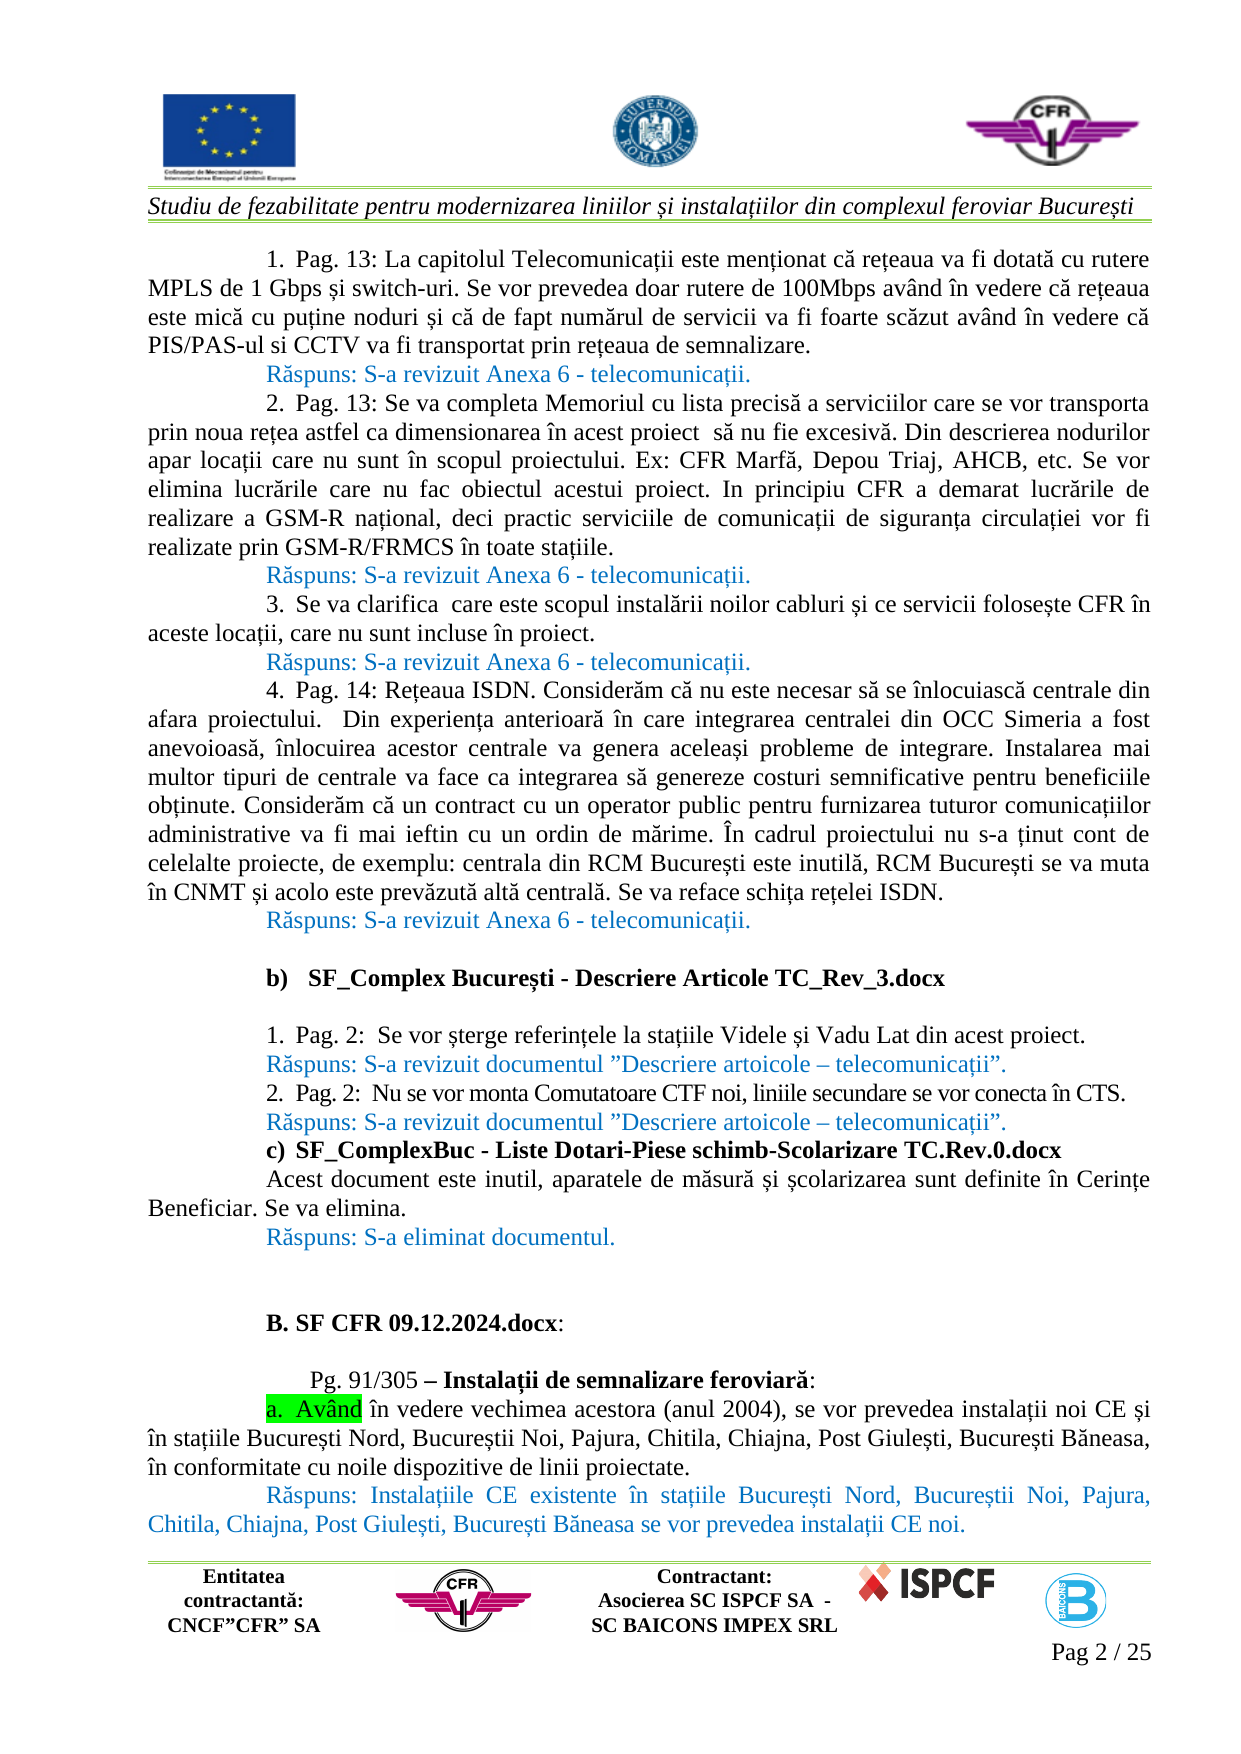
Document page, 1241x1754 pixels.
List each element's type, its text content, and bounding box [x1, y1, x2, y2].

list Pag. 2: Nu se vor monta Comutatoare CTF noi, liniile secundare se vor conecta în CTS. [148, 1078, 1152, 1107]
text Răspuns: S-a revizuit documentul ”Descriere artoicole – telecomunicații”. [148, 1107, 1152, 1135]
list SF_Complex București - Descriere Articole TC_Rev_3.docx [148, 963, 1152, 992]
list Pag. 13: La capitolul Telecomunicații este menționat că rețeaua va fi dotată cu rutere MPLS de 1 Gbps și switch-uri. Se vor prevedea doar rutere de 100Mbps având în vedere că rețeaua este mică cu puține noduri și că de fapt numărul de servicii va fi foarte scăzut având în vedere că PIS/PAS-ul si CCTV va fi transportat prin rețeaua de semnalizare. [148, 244, 1152, 359]
list SF_ComplexBuc - Liste Dotari-Piese schimb-Scolarizare TC.Rev.0.docx [148, 1135, 1152, 1164]
list Răspuns: Instalațiile CE existente în stațiile București Nord, Bucureștii Noi, Pajura, Chitila, Chiajna, Post Giulești, București Băneasa se vor prevedea instalații CE noi. [148, 1480, 1152, 1538]
picture [395, 1569, 532, 1632]
list Se va clarifica care este scopul instalării noilor cabluri și ce servicii folosește CFR în aceste locații, care nu sunt incluse în proiect. [148, 589, 1152, 647]
text Răspuns: S-a revizuit Anexa 6 - telecomunicații. [148, 905, 1152, 934]
picture [1045, 1573, 1107, 1628]
text Răspuns: S-a revizuit Anexa 6 - telecomunicații. [148, 647, 1152, 675]
text Acest document este inutil, aparatele de măsură și școlarizarea sunt definite în Cerințe Beneficiar. Se va elimina. [148, 1164, 1152, 1222]
text Răspuns: S-a revizuit Anexa 6 - telecomunicații. [148, 359, 1152, 388]
list SF CFR 09.12.2024.docx: [148, 1308, 1152, 1337]
list Pag. 2: Se vor șterge referințele la stațiile Videle și Vadu Lat din acest proiect. [148, 1020, 1152, 1049]
picture [147, 88, 1151, 186]
text Răspuns: S-a revizuit documentul ”Descriere artoicole – telecomunicații”. [148, 1049, 1152, 1078]
text Răspuns: S-a eliminat documentul. [148, 1222, 1152, 1250]
text Răspuns: S-a revizuit Anexa 6 - telecomunicații. [148, 560, 1152, 589]
list Pg. 91/305 – Instalații de semnalizare feroviară: [148, 1365, 1152, 1394]
picture [858, 1564, 995, 1602]
list Având în vedere vechimea acestora (anul 2004), se vor prevedea instalații noi CE și în stațiile București Nord, Bucureștii Noi, Pajura, Chitila, Chiajna, Post Giulești, București Băneasa, în conformitate cu noile dispozitive de linii proiectate. [148, 1394, 1152, 1480]
list Pag. 13: Se va completa Memoriul cu lista precisă a serviciilor care se vor transporta prin noua rețea astfel ca dimensionarea în acest proiect să nu fie excesivă. Din descrierea nodurilor apar locații care nu sunt în scopul proiectului. Ex: CFR Marfă, Depou Triaj, AHCB, etc. Se vor elimina lucrările care nu fac obiectul acestui proiect. In principiu CFR a demarat lucrările de realizare a GSM-R național, deci practic serviciile de comunicații de siguranța circulației vor fi realizate prin GSM-R/FRMCS în toate stațiile. [148, 388, 1152, 560]
list Pag. 14: Rețeaua ISDN. Considerăm că nu este necesar să se înlocuiască centrale din afara proiectului. Din experiența anterioară în care integrarea centralei din OCC Simeria a fost anevoioasă, înlocuirea acestor centrale va genera aceleași probleme de integrare. Instalarea mai multor tipuri de centrale va face ca integrarea să genereze costuri semnificative pentru beneficiile obținute. Considerăm că un contract cu un operator public pentru furnizarea tuturor comunicațiilor administrative va fi mai ieftin cu un ordin de mărime. În cadrul proiectului nu s-a ținut cont de celelalte proiecte, de exemplu: centrala din RCM București este inutilă, RCM București se va muta în CNMT și acolo este prevăzută altă centrală. Se va reface schița rețelei ISDN. [148, 675, 1152, 905]
